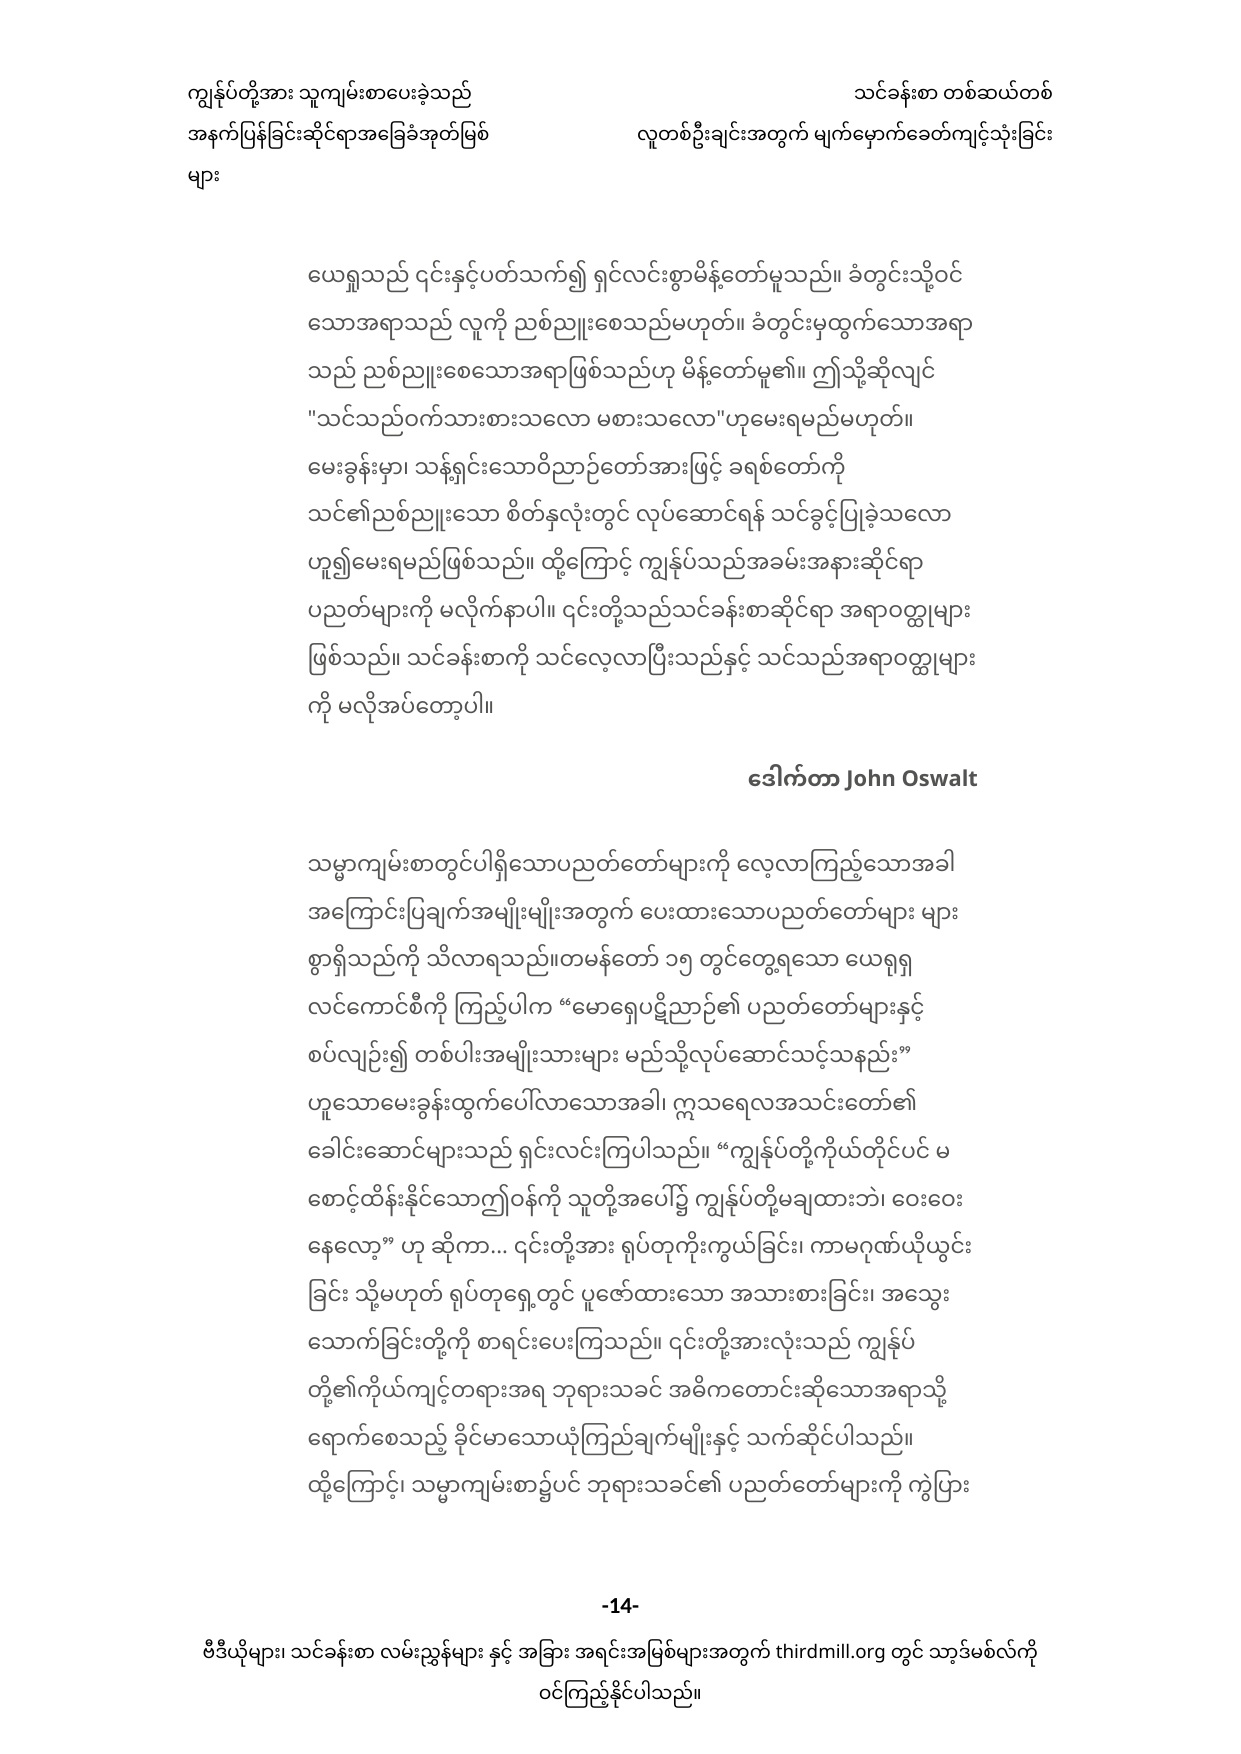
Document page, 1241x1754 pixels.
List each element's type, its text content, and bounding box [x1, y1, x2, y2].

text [307, 254, 978, 732]
text ဒေါက်တာ John Oswalt [187, 757, 978, 805]
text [307, 842, 978, 1512]
